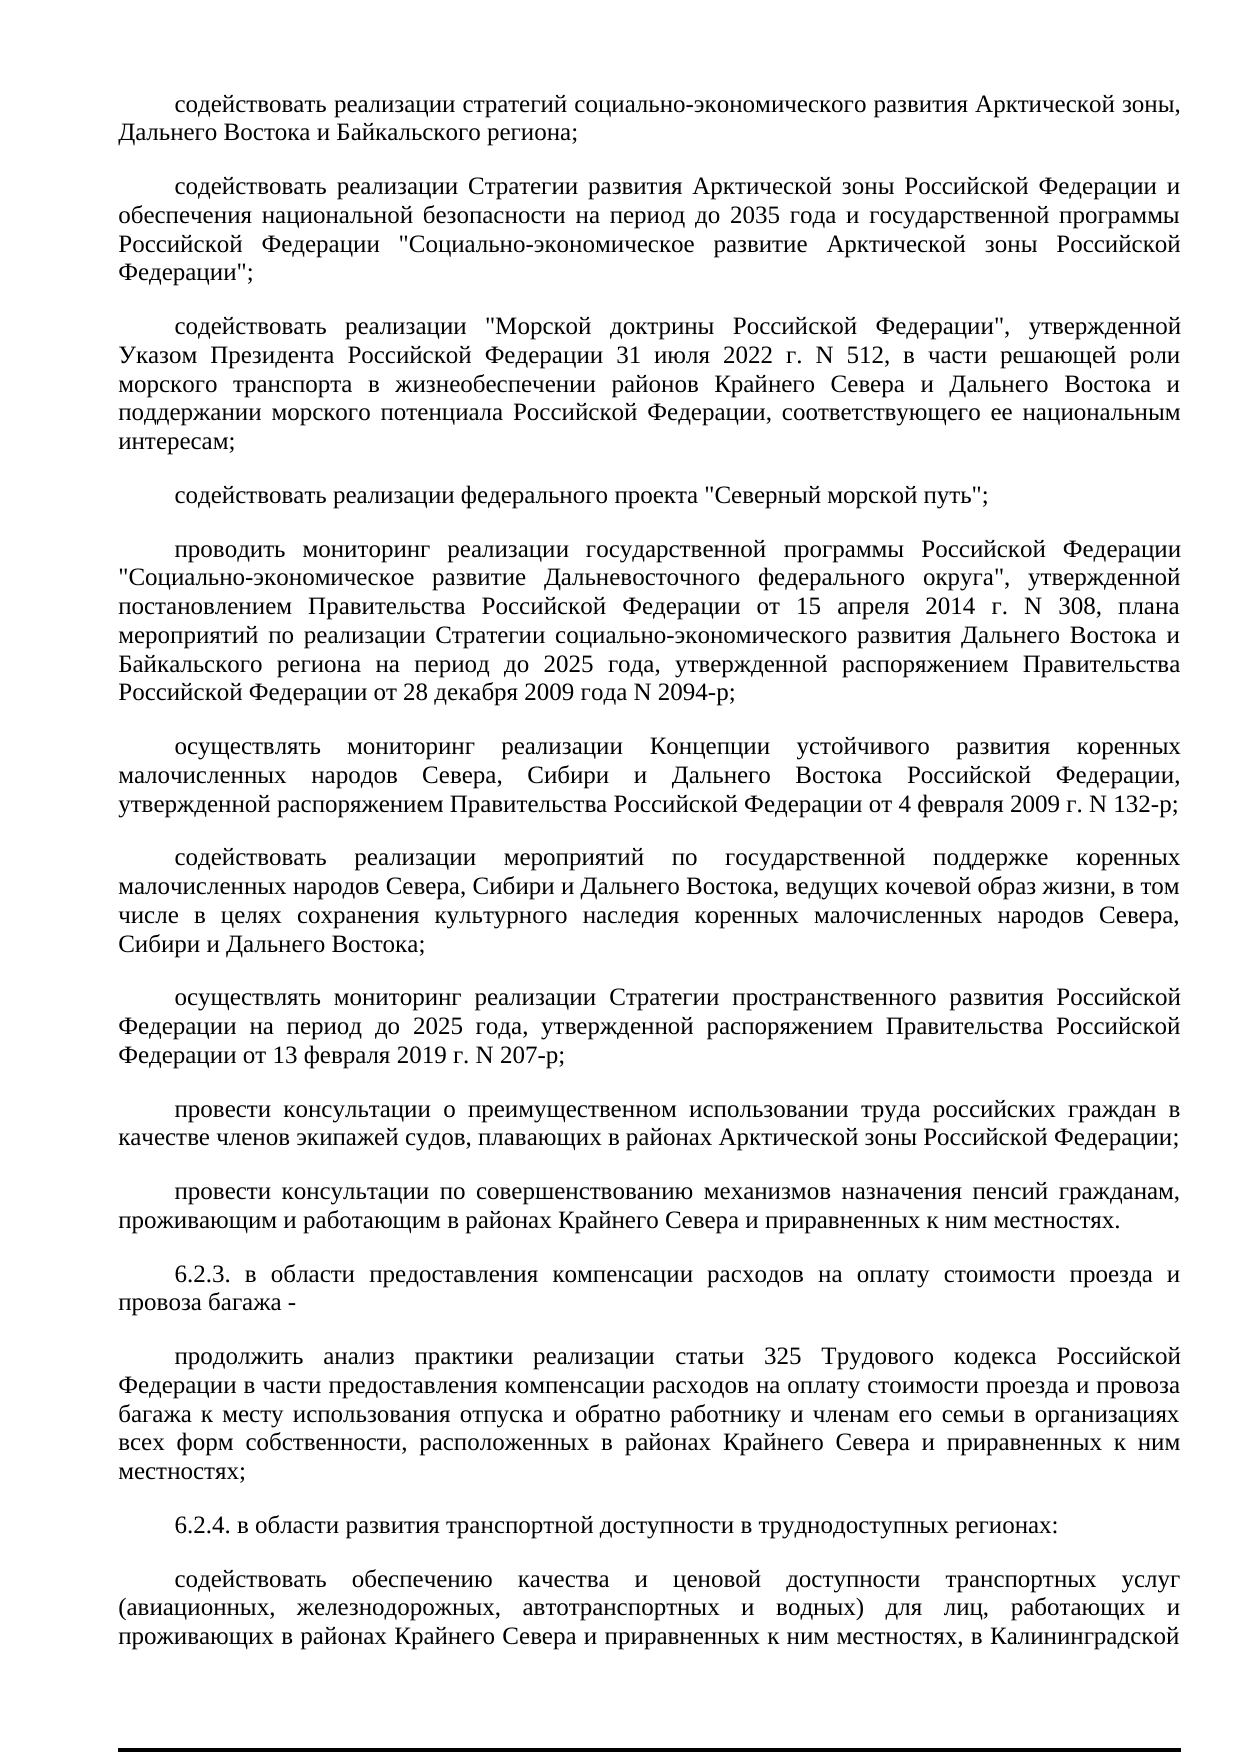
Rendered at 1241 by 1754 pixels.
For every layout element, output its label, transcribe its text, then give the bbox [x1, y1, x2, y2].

text осуществлять мониторинг реализации Стратегии пространственного развития Российской Федерации на период до 2025 года, утвержденной распоряжением Правительства Российской Федерации от 13 февраля 2019 г. N 207-р; [118, 982, 1181, 1069]
text продолжить анализ практики реализации статьи 325 Трудового кодекса Российской Федерации в части предоставления компенсации расходов на оплату стоимости проезда и провоза багажа к месту использования отпуска и обратно работнику и членам его семьи в организациях всех форм собственности, расположенных в районах Крайнего Севера и приравненных к ним местностях; [118, 1341, 1181, 1485]
text содействовать реализации стратегий социально-экономического развития Арктической зоны, Дальнего Востока и Байкальского региона; [118, 89, 1181, 146]
text 6.2.4. в области развития транспортной доступности в труднодоступных регионах: [118, 1510, 1181, 1539]
text проводить мониторинг реализации государственной программы Российской Федерации "Социально-экономическое развитие Дальневосточного федерального округа", утвержденной постановлением Правительства Российской Федерации от 15 апреля 2014 г. N 308, плана мероприятий по реализации Стратегии социально-экономического развития Дальнего Востока и Байкальского региона на период до 2025 года, утвержденной распоряжением Правительства Российской Федерации от 28 декабря 2009 года N 2094-р; [118, 534, 1181, 706]
text содействовать реализации мероприятий по государственной поддержке коренных малочисленных народов Севера, Сибири и Дальнего Востока, ведущих кочевой образ жизни, в том числе в целях сохранения культурного наследия коренных малочисленных народов Севера, Сибири и Дальнего Востока; [118, 842, 1181, 957]
text провести консультации по совершенствованию механизмов назначения пенсий гражданам, проживающим и работающим в районах Крайнего Севера и приравненных к ним местностях. [118, 1176, 1181, 1234]
text провести консультации о преимущественном использовании труда российских граждан в качестве членов экипажей судов, плавающих в районах Арктической зоны Российской Федерации; [118, 1094, 1181, 1151]
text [118, 1564, 1181, 1650]
text содействовать реализации "Морской доктрины Российской Федерации", утвержденной Указом Президента Российской Федерации 31 июля 2022 г. N 512, в части решающей роли морского транспорта в жизнеобеспечении районов Крайнего Севера и Дальнего Востока и поддержании морского потенциала Российской Федерации, соответствующего ее национальным интересам; [118, 311, 1181, 455]
text содействовать реализации Стратегии развития Арктической зоны Российской Федерации и обеспечения национальной безопасности на период до 2035 года и государственной программы Российской Федерации "Социально-экономическое развитие Арктической зоны Российской Федерации"; [118, 171, 1181, 286]
text 6.2.3. в области предоставления компенсации расходов на оплату стоимости проезда и провоза багажа - [118, 1259, 1181, 1316]
text содействовать реализации федерального проекта "Северный морской путь"; [118, 480, 1181, 509]
text осуществлять мониторинг реализации Концепции устойчивого развития коренных малочисленных народов Севера, Сибири и Дальнего Востока Российской Федерации, утвержденной распоряжением Правительства Российской Федерации от 4 февраля 2009 г. N 132-р; [118, 731, 1181, 817]
